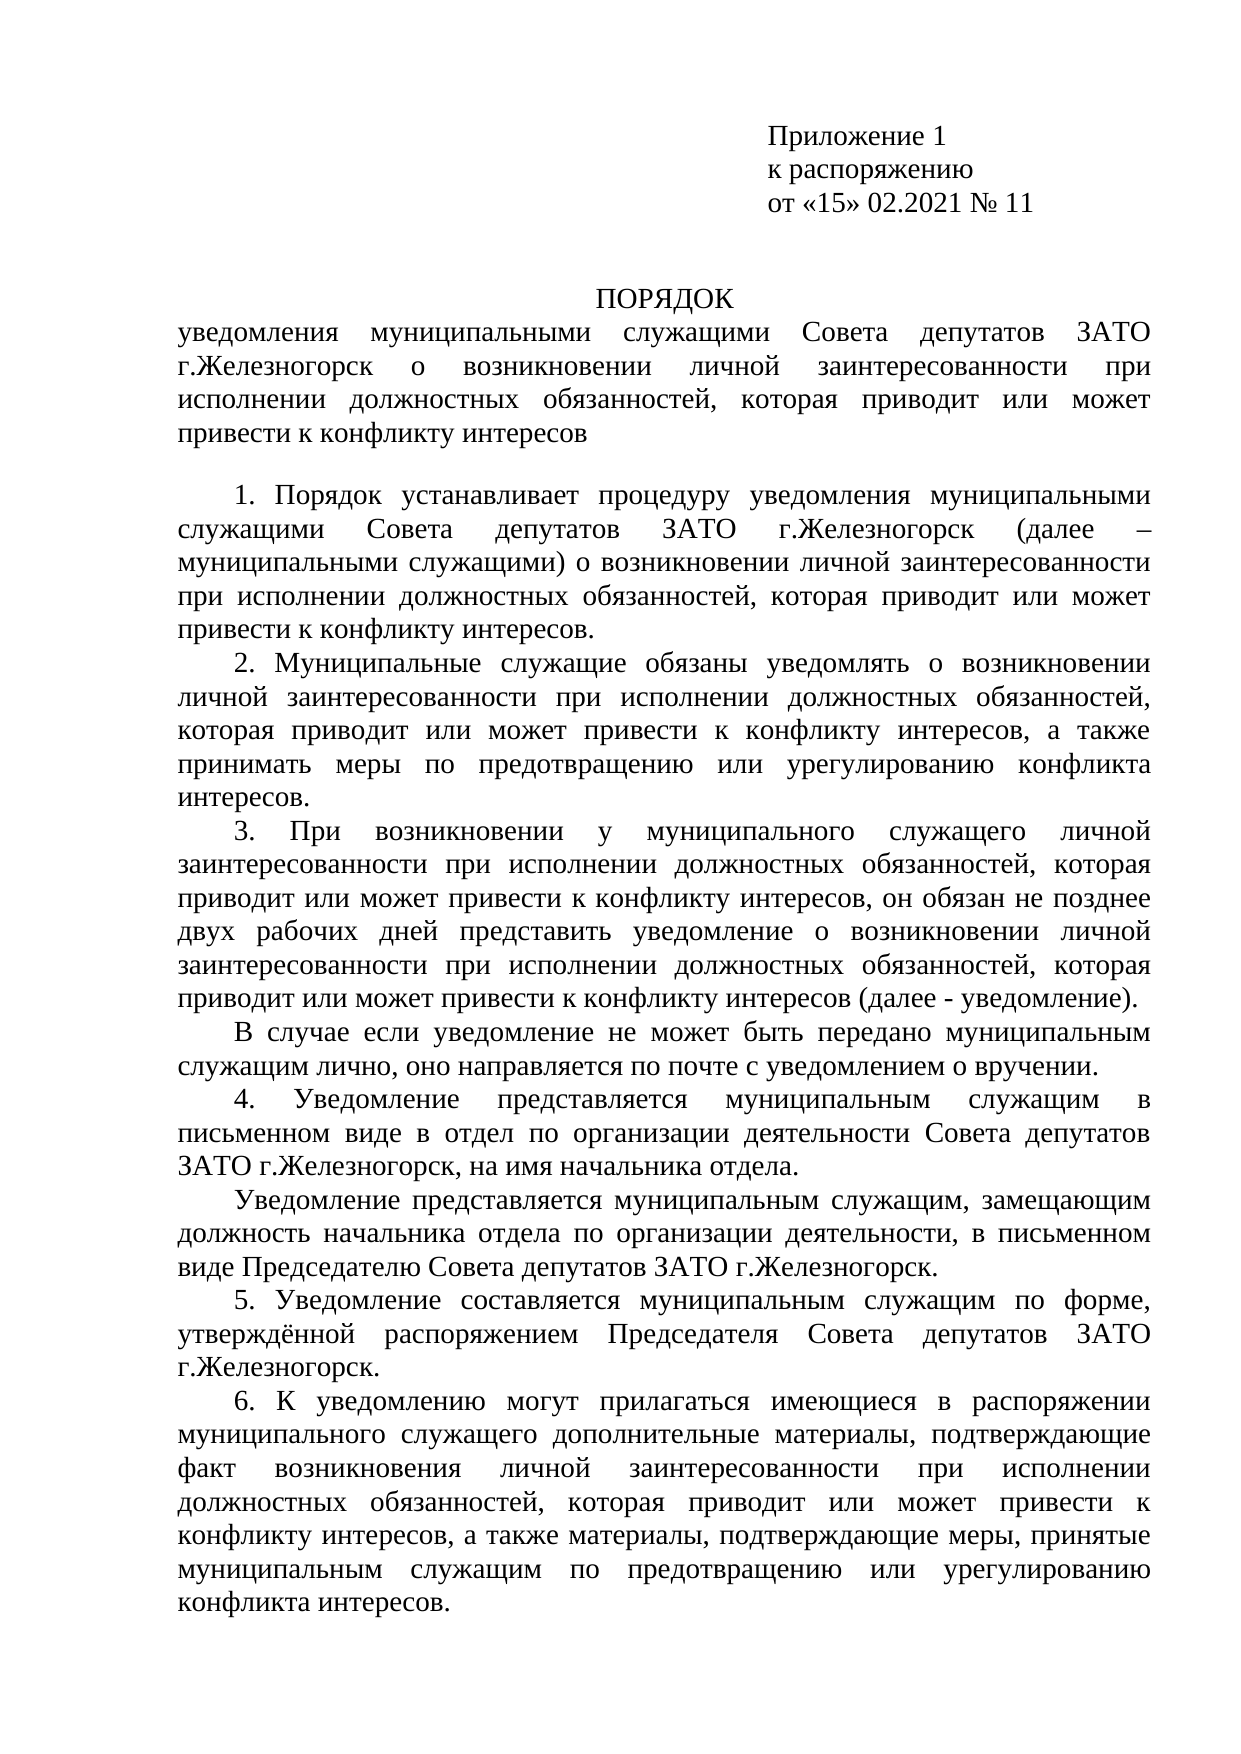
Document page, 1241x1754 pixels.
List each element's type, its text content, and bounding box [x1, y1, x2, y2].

text к распоряжению [767, 152, 1152, 185]
text 2. Муниципальные служащие обязаны уведомлять о возникновении личной заинтересованности при исполнении должностных обязанностей, которая приводит или может привести к конфликту интересов, а также принимать меры по предотвращению или урегулированию конфликта интересов. [177, 645, 1152, 813]
text Уведомление представляется муниципальным служащим, замещающим должность начальника отдела по организации деятельности, в письменном виде Председателю Совета депутатов ЗАТО г.Железногорск. [177, 1182, 1152, 1282]
title уведомления муниципальными служащими Совета депутатов ЗАТО г.Железногорск о возникновении личной заинтересованности при исполнении должностных обязанностей, которая приводит или может привести к конфликту интересов [177, 314, 1152, 449]
text 3. При возникновении у муниципального служащего личной заинтересованности при исполнении должностных обязанностей, которая приводит или может привести к конфликту интересов, он обязан не позднее двух рабочих дней представить уведомление о возникновении личной заинтересованности при исполнении должностных обязанностей, которая приводит или может привести к конфликту интересов (далее - уведомление). [177, 813, 1152, 1014]
text 6. К уведомлению могут прилагаться имеющиеся в распоряжении муниципального служащего дополнительные материалы, подтверждающие факт возникновения личной заинтересованности при исполнении должностных обязанностей, которая приводит или может привести к конфликту интересов, а также материалы, подтверждающие меры, принятые муниципальным служащим по предотвращению или урегулированию конфликта интересов. [177, 1383, 1152, 1618]
text Приложение 1 [767, 118, 1152, 152]
text 1. Порядок устанавливает процедуру уведомления муниципальными служащими Совета депутатов ЗАТО г.Железногорск (далее – муниципальными служащими) о возникновении личной заинтересованности при исполнении должностных обязанностей, которая приводит или может привести к конфликту интересов. [177, 477, 1152, 645]
text В случае если уведомление не может быть передано муниципальным служащим лично, оно направляется по почте с уведомлением о вручении. [177, 1014, 1152, 1081]
text 5. Уведомление составляется муниципальным служащим по форме, утверждённой распоряжением Председателя Совета депутатов ЗАТО г.Железногорск. [177, 1282, 1152, 1383]
title ПОРЯДОК [177, 281, 1152, 314]
text 4. Уведомление представляется муниципальным служащим в письменном виде в отдел по организации деятельности Совета депутатов ЗАТО г.Железногорск, на имя начальника отдела. [177, 1081, 1152, 1182]
text от «15» 02.2021 № 11 [767, 185, 1152, 219]
